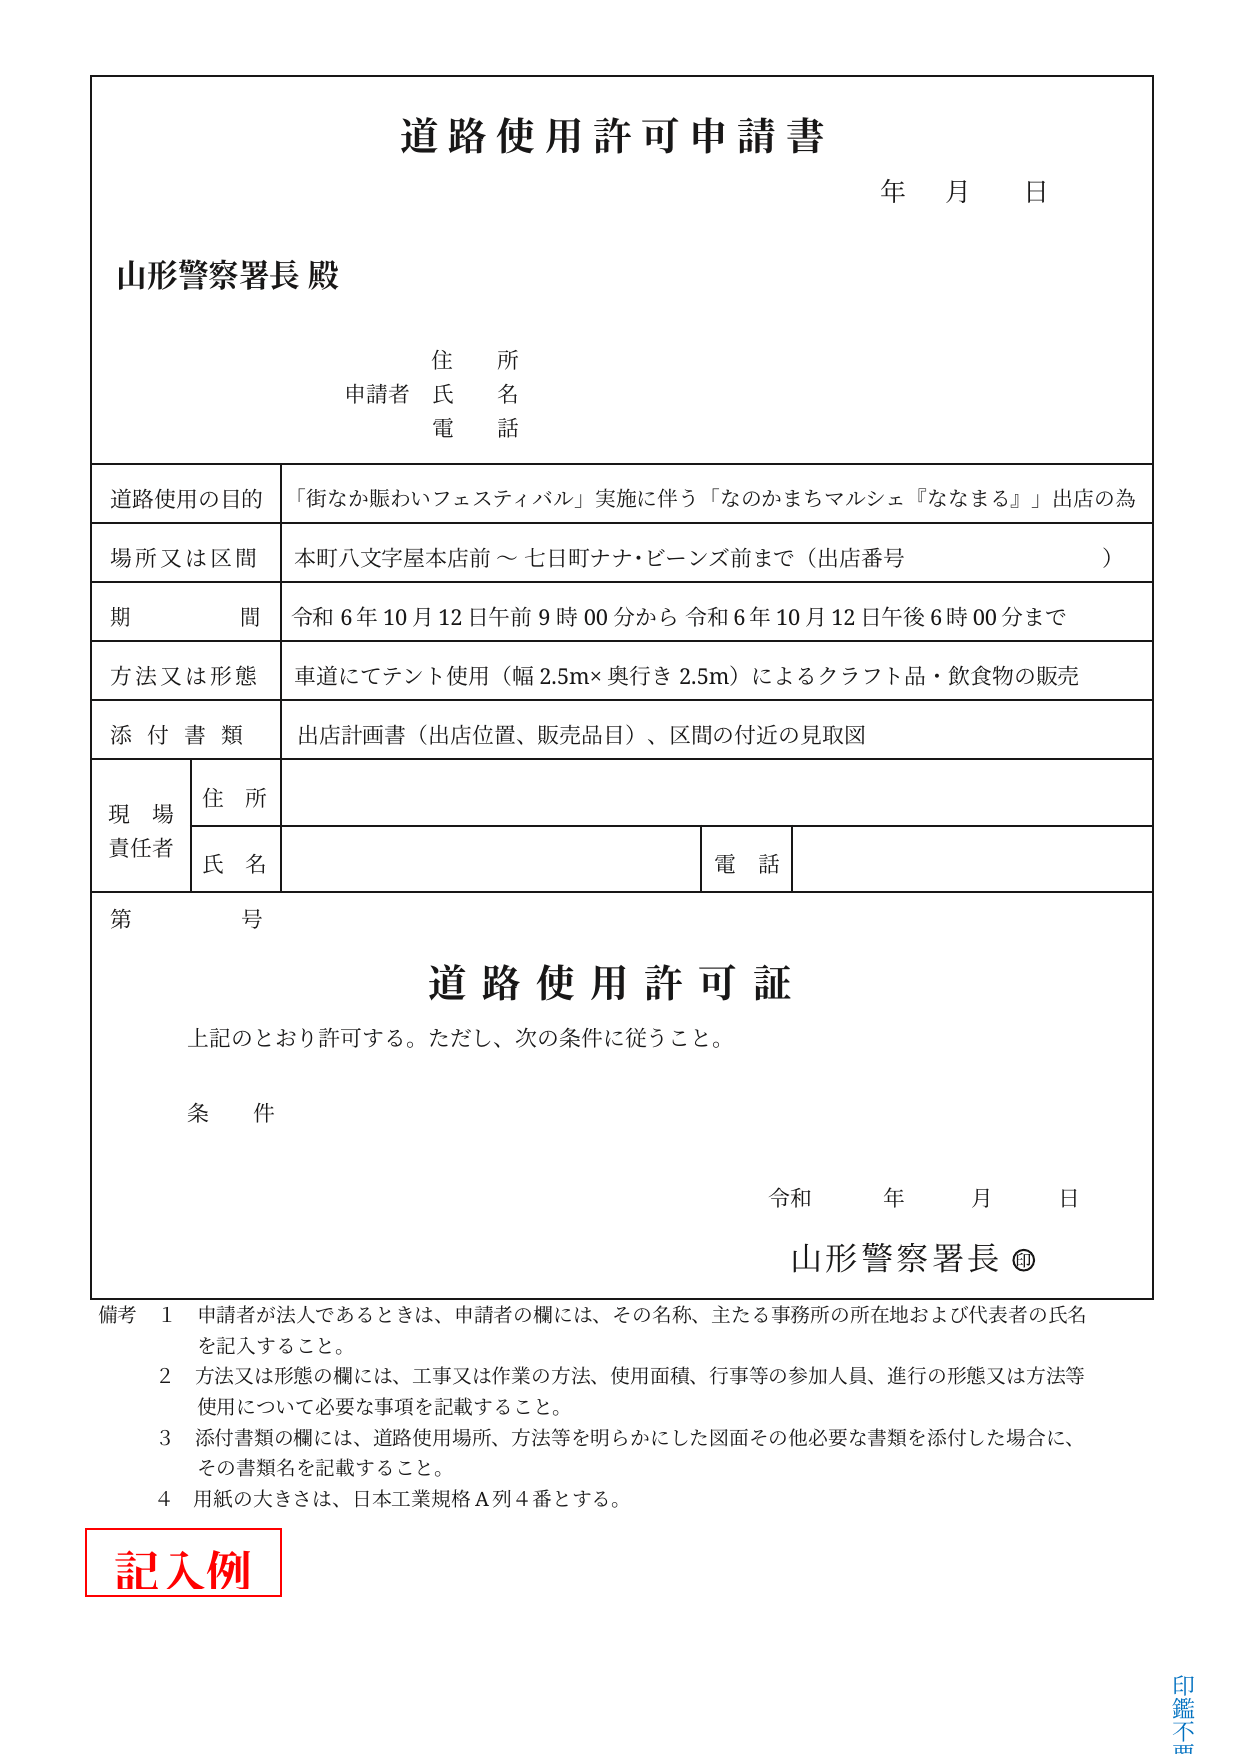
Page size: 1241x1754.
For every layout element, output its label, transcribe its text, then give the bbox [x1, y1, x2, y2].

table_cell 場所又は区間 [92, 524, 280, 581]
text ３ 添付書類の欄には、道路使用場所、方法等を明らかにした図面その他必要な書類を添付した場合に、 [76, 1422, 1165, 1451]
table_cell 「街なか賑わいフェスティバル」実施に伴う「なのかまちマルシェ『ななまる』」出店の為 [282, 465, 1152, 522]
text ４ 用紙の大きさは、日本工業規格A列４番とする。 [75, 1484, 1165, 1512]
table_cell 氏 名 [192, 827, 280, 891]
text その書類名を記載すること。 [98, 1453, 1165, 1481]
table_cell 令和 6年10月12日午前 9 時 00 分から 令和6年10月12日午後6時00分まで [282, 583, 1152, 640]
table_cell [282, 827, 700, 891]
text 備考 １ 申請者が法人であるときは、申請者の欄には、その名称、主たる事務所の所在地および代表者の氏名 [98, 1300, 1165, 1328]
table_cell 方法又は形態 [92, 642, 280, 699]
table_cell 車道にてテント使用（幅 2.5m× 奥行き 2.5m）によるクラフト品・飲食物の販売 [282, 642, 1152, 699]
text ２ 方法又は形態の欄には、工事又は作業の方法、使用面積、行事等の参加人員、進行の形態又は方法等 [76, 1361, 1165, 1389]
table_cell [282, 760, 1152, 824]
table_cell 住 所 [192, 760, 280, 824]
table_cell 添 付 書 類 [92, 701, 280, 758]
table_cell 本町八文字屋本店前 ～ 七日町ナナ･ビーンズ前まで（出店番号 ） [282, 524, 1152, 581]
table_cell 第 号 道路使用許可証 上記のとおり許可する。ただし、次の条件に従うこと。 条 件 令和 年 月 日 山 形 警 察 署 長 [92, 893, 1152, 1298]
table_cell 現 場 責任者 [92, 760, 190, 891]
text を記入すること。 [98, 1331, 1165, 1359]
table_header 道 路 使 用 許 可 申 請 書 年 月 日 山形警察署長 殿 住 所 申請者 氏 名 電 話 [92, 77, 1152, 463]
table_cell 出店計画書（出店位置、販売品目）、区間の付近の見取図 [282, 701, 1152, 758]
table_cell 電 話 [702, 827, 791, 891]
table_cell 期 間 [92, 583, 280, 640]
text 使用について必要な事項を記載すること。 [98, 1392, 1165, 1420]
table_cell [793, 827, 1152, 891]
table_cell 道路使用の目的 [92, 465, 280, 522]
